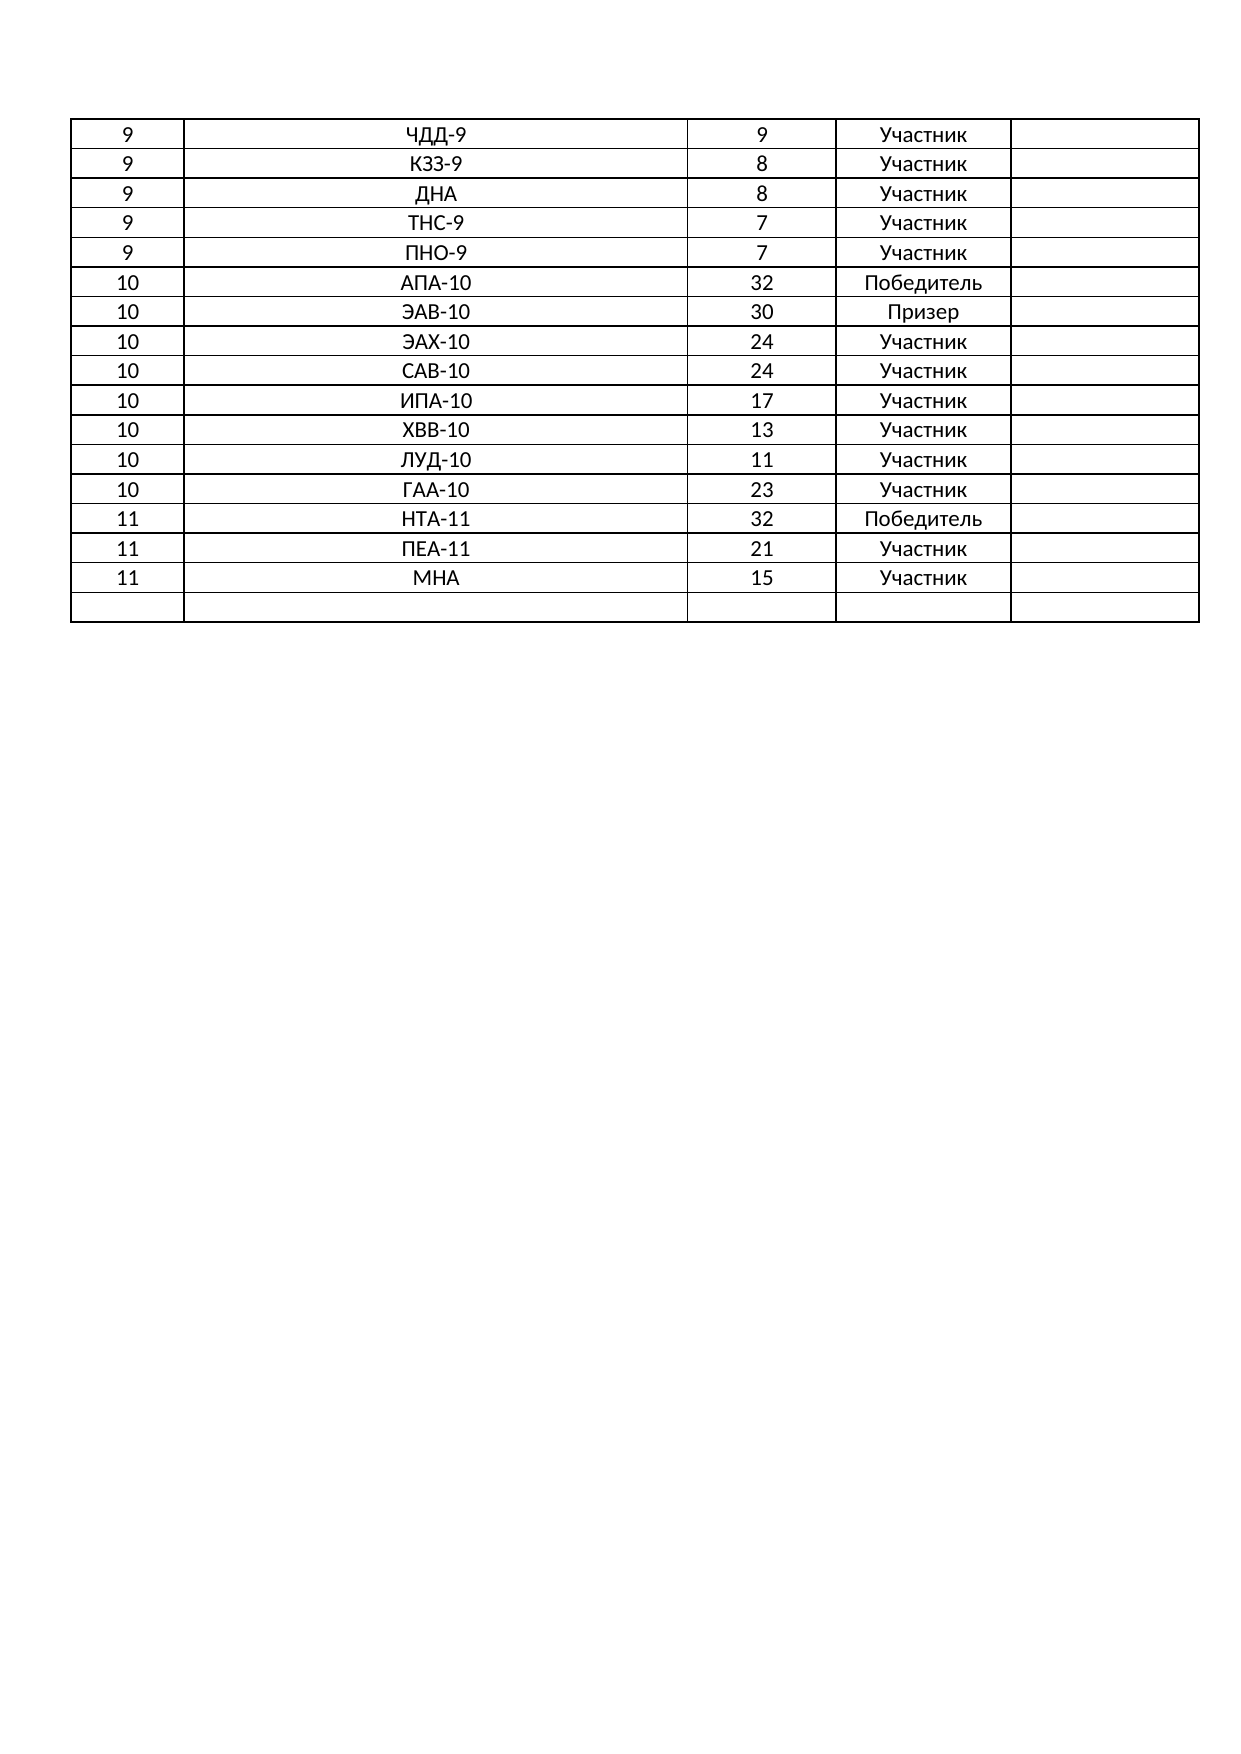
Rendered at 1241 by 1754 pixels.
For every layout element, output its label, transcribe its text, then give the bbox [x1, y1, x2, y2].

table_cell 8 [688, 179, 835, 207]
table_cell 9 [688, 120, 835, 148]
table_cell ПЕА-11 [185, 534, 687, 562]
table_cell 0 [72, 593, 183, 621]
table_cell 0 [1012, 416, 1198, 443]
table_cell 9 [72, 120, 183, 148]
table_cell 7 [688, 208, 835, 236]
table_cell 11 [688, 445, 835, 473]
table_cell 24 [688, 356, 835, 384]
table_cell ЭАХ-10 [185, 327, 687, 355]
table_cell Участник [837, 179, 1010, 207]
table_cell 0 [1012, 475, 1198, 503]
table_cell 24 [688, 327, 835, 355]
table_cell Победитель [837, 268, 1010, 296]
table_cell Победитель [837, 504, 1010, 532]
table_cell ИПА-10 [185, 386, 687, 414]
table_cell Участник [837, 120, 1010, 148]
table_cell Участник [837, 238, 1010, 266]
table_cell Участник [837, 356, 1010, 384]
table_cell 8 [688, 149, 835, 177]
table_cell 21 [688, 534, 835, 562]
table_cell 0 [1012, 179, 1198, 207]
table_cell Участник [837, 149, 1010, 177]
table_cell 10 [72, 327, 183, 355]
table_cell 10 [72, 356, 183, 384]
table_cell ЭАВ-10 [185, 297, 687, 325]
table_cell 9 [72, 208, 183, 236]
table_cell Участник [837, 416, 1010, 443]
table_cell САВ-10 [185, 356, 687, 384]
table_cell ДНА [185, 179, 687, 207]
table_cell Участник [837, 534, 1010, 562]
table_cell Участник [837, 386, 1010, 414]
table_cell 17 [688, 386, 835, 414]
table_cell 15 [688, 563, 835, 591]
table_cell 32 [688, 504, 835, 532]
table_cell ХВВ-10 [185, 416, 687, 443]
table_cell 0 [1012, 356, 1198, 384]
table_cell ЛУД-10 [185, 445, 687, 473]
table_cell 0 [1012, 208, 1198, 236]
table_cell 11 [72, 504, 183, 532]
table_cell КЗЗ-9 [185, 149, 687, 177]
table_cell 0 [1012, 297, 1198, 325]
table_cell АПА-10 [185, 268, 687, 296]
table_cell 10 [72, 445, 183, 473]
table_cell 13 [688, 416, 835, 443]
table_cell 30 [688, 297, 835, 325]
table_cell 10 [72, 297, 183, 325]
table_cell ГАА-10 [185, 475, 687, 503]
table_cell 9 [72, 179, 183, 207]
table_cell 10 [72, 475, 183, 503]
table_cell 0 [1012, 327, 1198, 355]
table_cell 11 [72, 534, 183, 562]
table_cell 0 [837, 593, 1010, 621]
table_cell НТА-11 [185, 504, 687, 532]
table_cell 7 [688, 238, 835, 266]
table_cell ПНО-9 [185, 238, 687, 266]
table_cell Участник [837, 327, 1010, 355]
table_cell Призер [837, 297, 1010, 325]
table_cell 0 [1012, 149, 1198, 177]
table_cell Участник [837, 208, 1010, 236]
table_cell ТНС-9 [185, 208, 687, 236]
table_cell 0 [1012, 563, 1198, 591]
table_cell 0 [1012, 445, 1198, 473]
table_cell 9 [72, 238, 183, 266]
table_cell 0 [1012, 593, 1198, 621]
table_cell 32 [688, 268, 835, 296]
table_cell Участник [837, 563, 1010, 591]
table_cell 9 [72, 149, 183, 177]
table_cell 0 [1012, 504, 1198, 532]
table_cell 23 [688, 475, 835, 503]
table_cell 0 [1012, 534, 1198, 562]
table_cell 0 [1012, 386, 1198, 414]
table_cell 0 [185, 593, 687, 621]
table_cell 0 [1012, 268, 1198, 296]
table_cell 10 [72, 386, 183, 414]
table_cell 11 [72, 563, 183, 591]
table_cell Участник [837, 475, 1010, 503]
table_cell ЧДД-9 [185, 120, 687, 148]
table_cell МНА [185, 563, 687, 591]
table_cell 10 [72, 416, 183, 443]
table_cell 0 [1012, 120, 1198, 148]
table_cell 0 [1012, 238, 1198, 266]
table_cell 10 [72, 268, 183, 296]
table_cell Участник [837, 445, 1010, 473]
table_cell 0 [688, 593, 835, 621]
